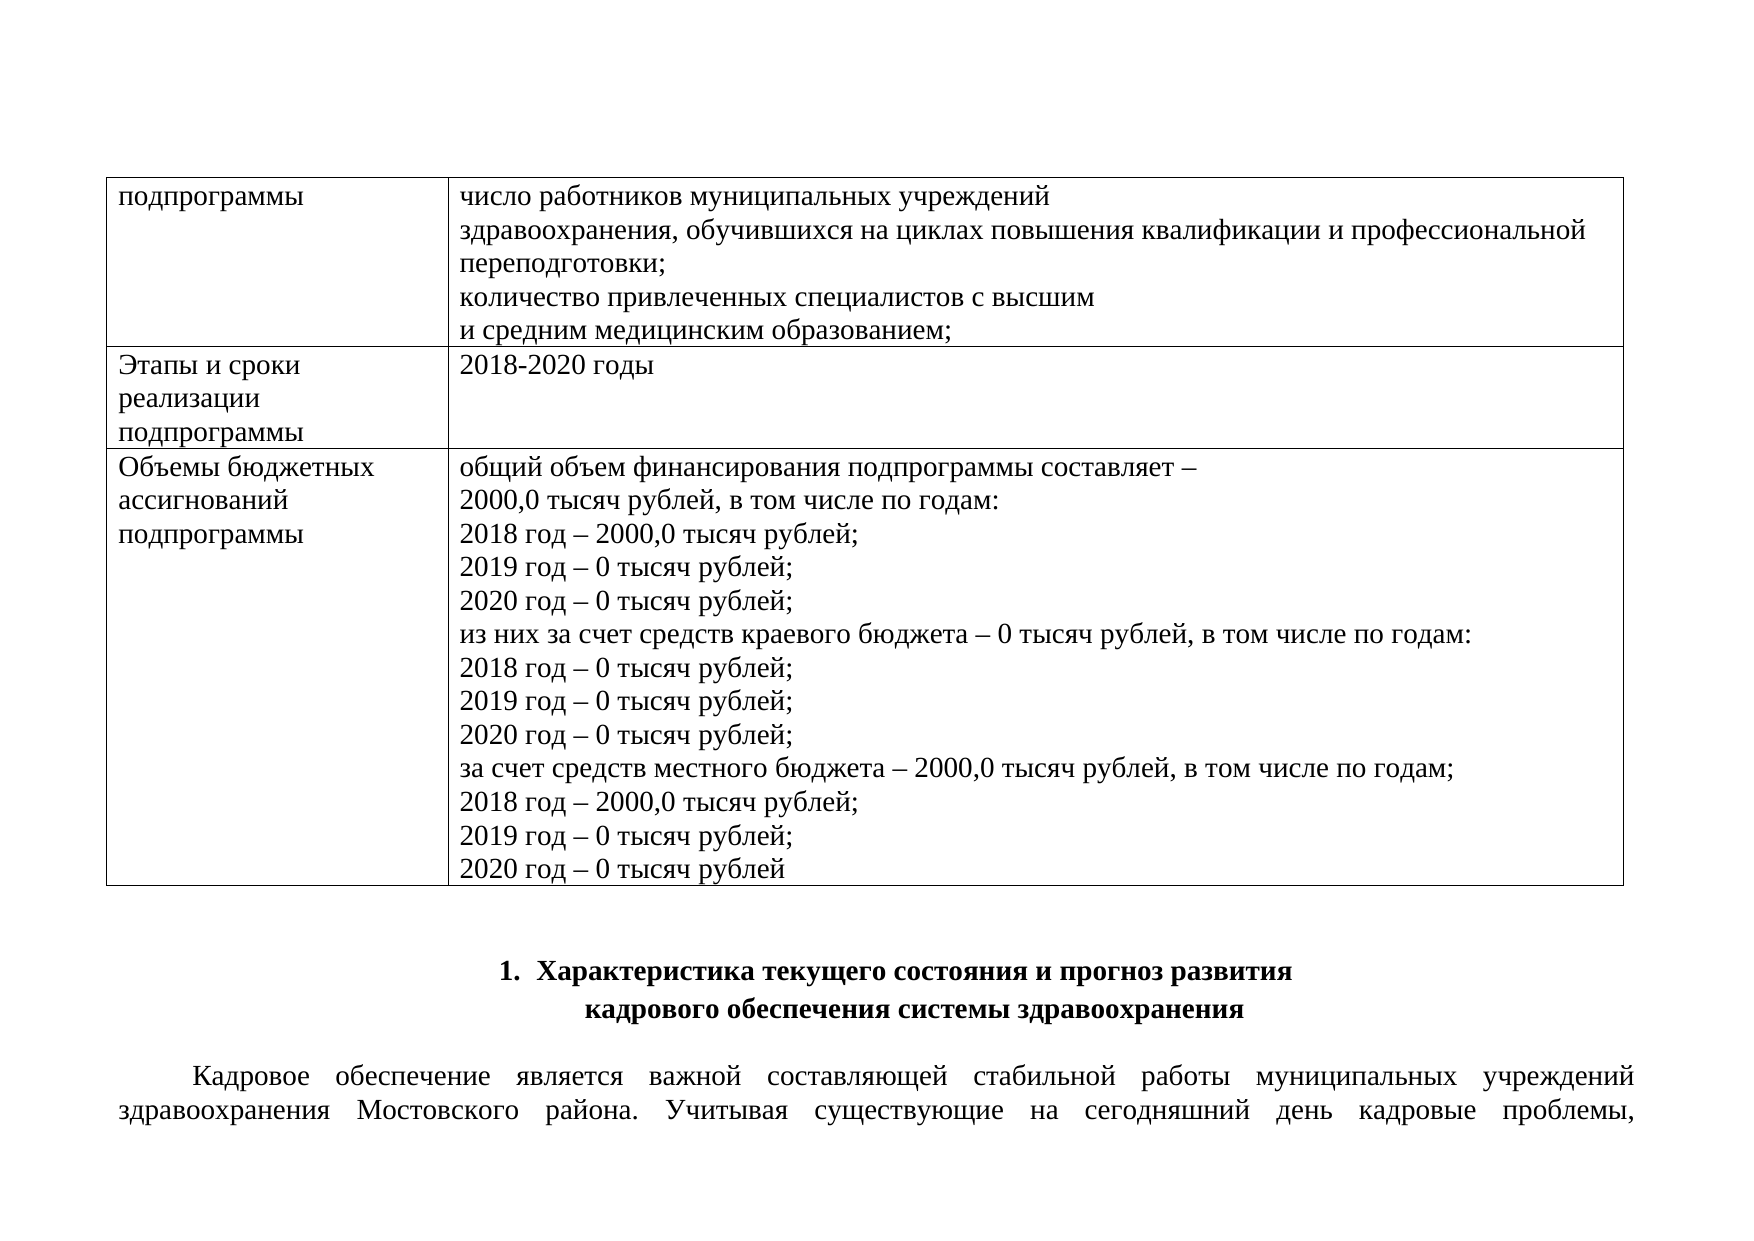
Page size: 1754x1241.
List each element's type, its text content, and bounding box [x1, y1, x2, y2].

list Характеристика текущего состояния и прогноз развития [156, 953, 1636, 986]
table_cell Объемы бюджетных ассигнований подпрограммы [107, 449, 448, 885]
text кадрового обеспечения системы здравоохранения [193, 991, 1636, 1025]
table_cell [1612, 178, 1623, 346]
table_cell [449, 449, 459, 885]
table_cell Этапы и сроки реализации подпрограммы [107, 347, 448, 448]
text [118, 1058, 1636, 1126]
table_cell 2018-2020 годы [449, 347, 1623, 448]
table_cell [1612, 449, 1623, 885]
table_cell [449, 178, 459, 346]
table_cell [107, 178, 448, 346]
